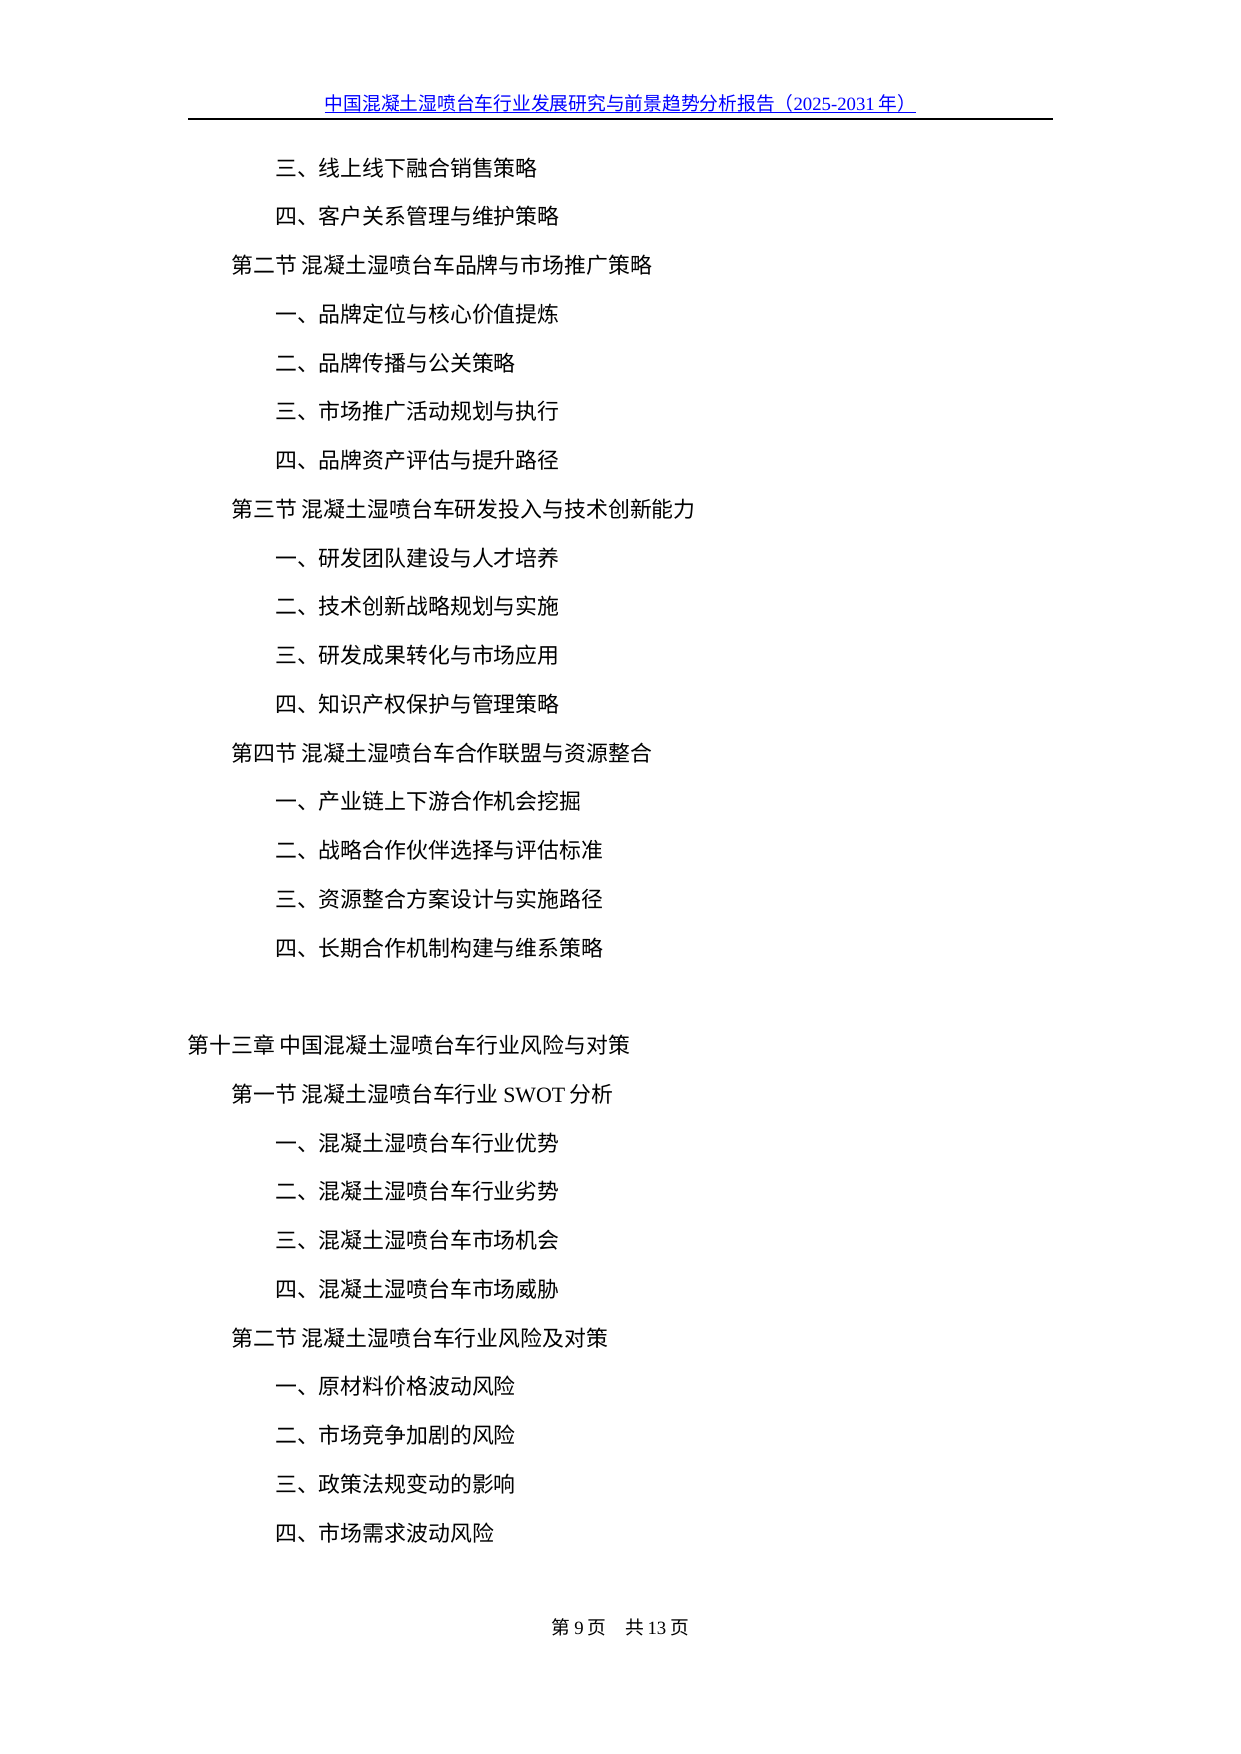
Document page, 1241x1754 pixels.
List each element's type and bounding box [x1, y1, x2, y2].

text [187, 150, 1053, 1548]
